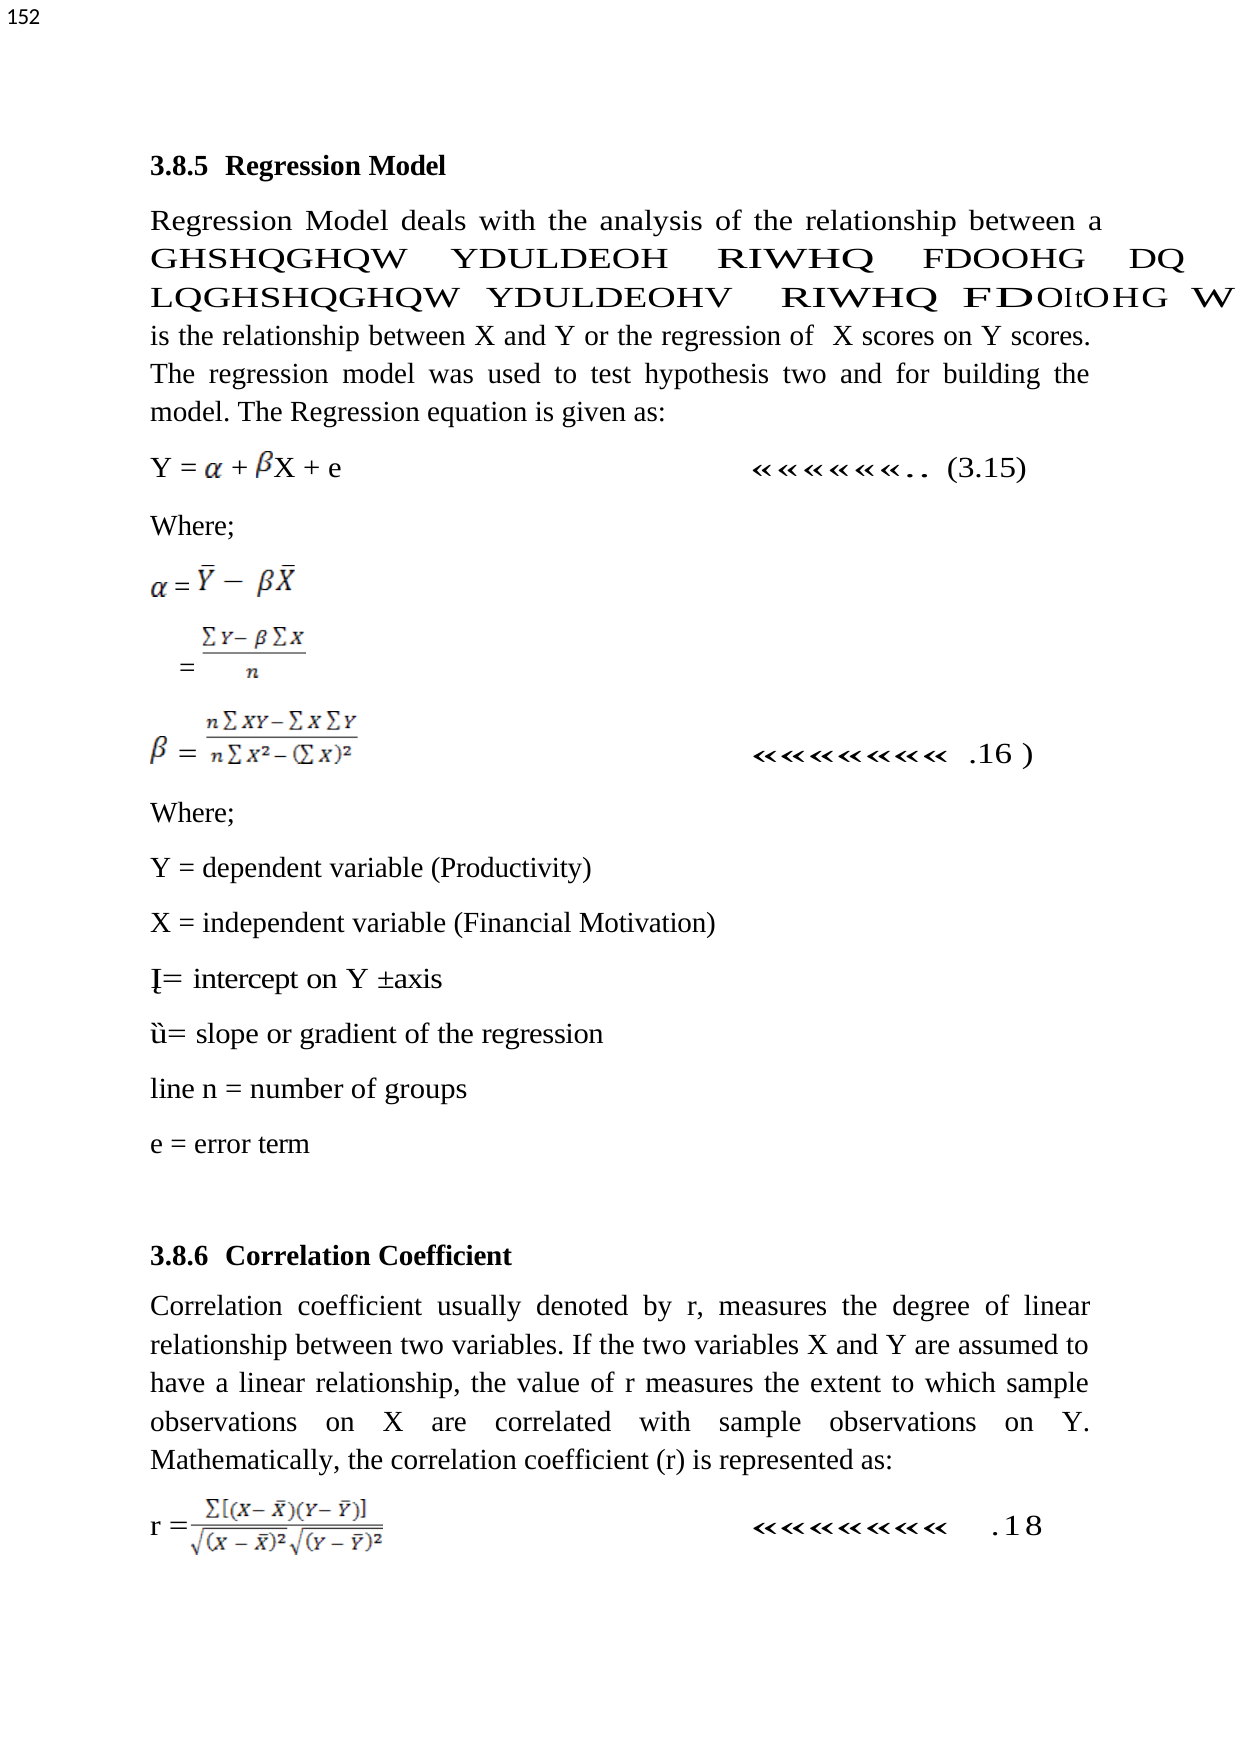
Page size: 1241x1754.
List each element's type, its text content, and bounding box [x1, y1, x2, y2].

text Į= intercept on Y ±axis [150, 961, 1240, 994]
text Where; [150, 795, 1240, 828]
text is the relationship between X and Y or the regression of X scores on Y scores. The regression model was used to test hypothesis two and for building the model. The Regression equation is given as: [150, 318, 1091, 427]
picture [190, 1542, 383, 1555]
text ȕ= slope or gradient of the regression line n = number of groups [150, 1016, 651, 1105]
picture [204, 463, 224, 478]
text r = ««««««« .18 [150, 1508, 1240, 1542]
picture [255, 451, 273, 478]
text X = independent variable (Financial Motivation) [150, 906, 1240, 939]
text = [179, 627, 1240, 684]
text = ««««««« .16 ) [150, 712, 1240, 769]
text Regression Model deals with the analysis of the relationship between a GHSHQGHQW YDULDEOH RIWHQ FDOOHG DQ LQGHSHQGHQW YDULDEOHV RIWHQ FDOItOHG W [150, 203, 1240, 313]
picture [206, 711, 358, 764]
text Where; [150, 508, 1240, 542]
picture [150, 582, 169, 597]
subtitle Correlation Coefficient [150, 1238, 1240, 1271]
text Y = + X + e ««««««.. (3.15) [150, 451, 1240, 484]
picture [150, 736, 168, 764]
text e = error term [150, 1127, 1240, 1160]
subtitle Regression Model [150, 148, 1240, 181]
text = [150, 565, 1240, 603]
text Y = dependent variable (Productivity) [150, 850, 1240, 884]
picture [190, 1499, 383, 1508]
picture [197, 565, 295, 597]
text Correlation coefficient usually denoted by r, measures the degree of linear relationship between two variables. If the two variables X and Y are assumed to have a linear relationship, the value of r measures the extent to which sample observations on X are correlated with sample observations on Y. Mathematically, the correlation coefficient (r) is represented as: [150, 1288, 1091, 1476]
picture [202, 627, 306, 678]
